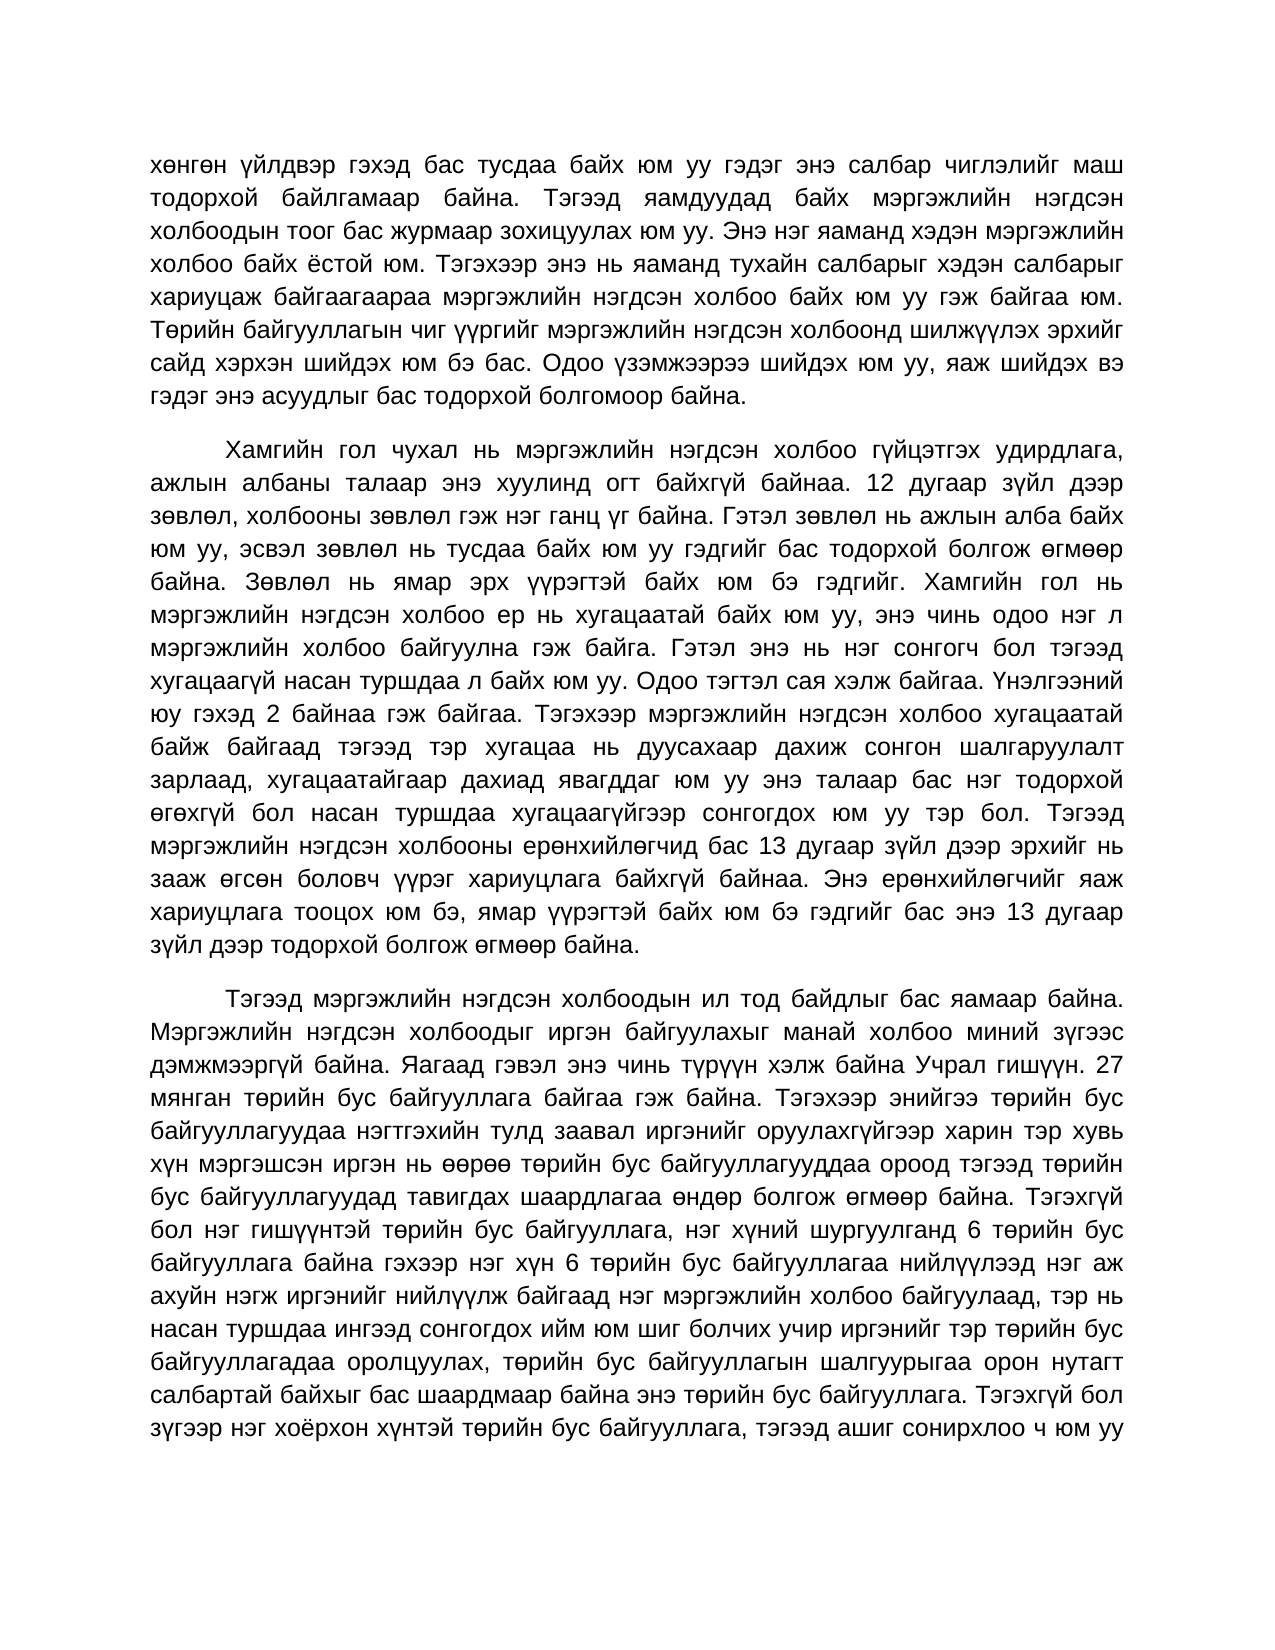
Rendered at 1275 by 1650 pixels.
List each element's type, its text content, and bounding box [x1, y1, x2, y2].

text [150, 984, 1125, 1442]
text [150, 150, 1125, 410]
text Хамгийн гол чухал нь мэргэжлийн нэгдсэн холбоо гүйцэтгэх удирдлага, ажлын албаны талаар энэ хуулинд огт байхгүй байнаа. 12 дугаар зүйл дээр зөвлөл, холбооны зөвлөл гэж нэг ганц үг байна. Гэтэл зөвлөл нь ажлын алба байх юм уу, эсвэл зөвлөл нь тусдаа байх юм уу гэдгийг бас тодорхой болгож өгмөөр байна. Зөвлөл нь ямар эрх үүрэгтэй байх юм бэ гэдгийг. Хамгийн гол нь мэргэжлийн нэгдсэн холбоо ер нь хугацаатай байх юм уу, энэ чинь одоо нэг л мэргэжлийн холбоо байгуулна гэж байга. Гэтэл энэ нь нэг сонгогч бол тэгээд хугацаагүй насан туршдаа л байх юм уу. Одоо тэгтэл сая хэлж байгаа. Үнэлгээний юу гэхэд 2 байнаа гэж байгаа. Тэгэхээр мэргэжлийн нэгдсэн холбоо хугацаатай байж байгаад тэгээд тэр хугацаа нь дуусахаар дахиж сонгон шалгаруулалт зарлаад, хугацаатайгаар дахиад явагддаг юм уу энэ талаар бас нэг тодорхой өгөхгүй бол насан туршдаа хугацаагүйгээр сонгогдох юм уу тэр бол. Тэгээд мэргэжлийн нэгдсэн холбооны ерөнхийлөгчид бас 13 дугаар зүйл дээр эрхийг нь зааж өгсөн боловч үүрэг хариуцлага байхгүй байнаа. Энэ ерөнхийлөгчийг яаж хариуцлага тооцох юм бэ, ямар үүрэгтэй байх юм бэ гэдгийг бас энэ 13 дугаар зүйл дээр тодорхой болгож өгмөөр байна. [150, 435, 1125, 959]
